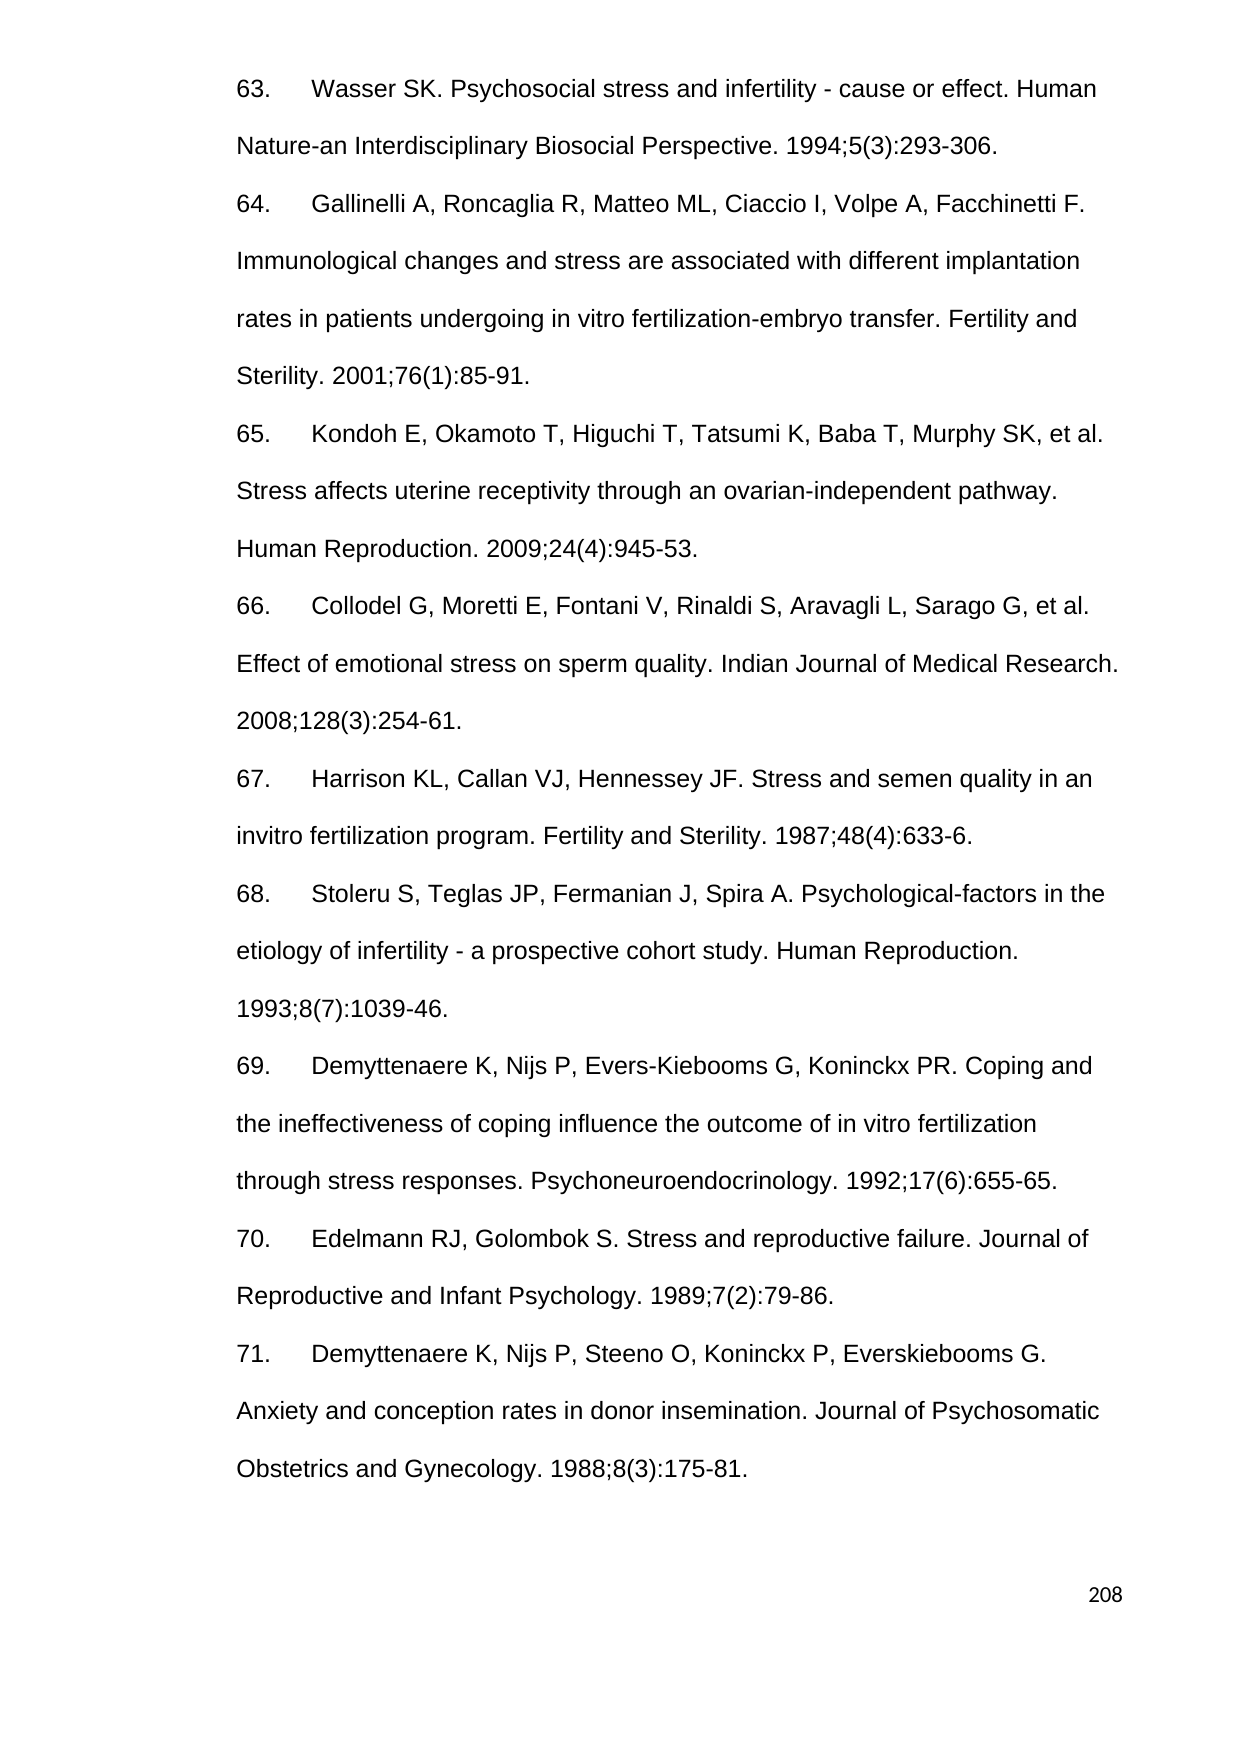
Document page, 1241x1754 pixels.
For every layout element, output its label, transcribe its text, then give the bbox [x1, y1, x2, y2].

text 71. Demyttenaere K, Nijs P, Steeno O, Koninckx P, Everskiebooms G. Anxiety and conception rates in donor insemination. Journal of Psychosomatic Obstetrics and Gynecology. 1988;8(3):175-81. [236, 1339, 1123, 1483]
text 70. Edelmann RJ, Golombok S. Stress and reproductive failure. Journal of Reproductive and Infant Psychology. 1989;7(2):79-86. [236, 1224, 1123, 1310]
text 66. Collodel G, Moretti E, Fontani V, Rinaldi S, Aravagli L, Sarago G, et al. Effect of emotional stress on sperm quality. Indian Journal of Medical Research. 2008;128(3):254-61. [236, 591, 1123, 735]
text 65. Kondoh E, Okamoto T, Higuchi T, Tatsumi K, Baba T, Murphy SK, et al. Stress affects uterine receptivity through an ovarian-independent pathway. Human Reproduction. 2009;24(4):945-53. [236, 419, 1123, 563]
text 63. Wasser SK. Psychosocial stress and infertility - cause or effect. Human Nature-an Interdisciplinary Biosocial Perspective. 1994;5(3):293-306. [236, 74, 1123, 160]
text 69. Demyttenaere K, Nijs P, Evers-Kiebooms G, Koninckx PR. Coping and the ineffectiveness of coping influence the outcome of in vitro fertilization through stress responses. Psychoneuroendocrinology. 1992;17(6):655-65. [236, 1051, 1123, 1195]
text 68. Stoleru S, Teglas JP, Fermanian J, Spira A. Psychological-factors in the etiology of infertility - a prospective cohort study. Human Reproduction. 1993;8(7):1039-46. [236, 879, 1123, 1023]
text 64. Gallinelli A, Roncaglia R, Matteo ML, Ciaccio I, Volpe A, Facchinetti F. Immunological changes and stress are associated with different implantation rates in patients undergoing in vitro fertilization-embryo transfer. Fertility and Sterility. 2001;76(1):85-91. [236, 189, 1123, 390]
text 67. Harrison KL, Callan VJ, Hennessey JF. Stress and semen quality in an invitro fertilization program. Fertility and Sterility. 1987;48(4):633-6. [236, 764, 1123, 850]
